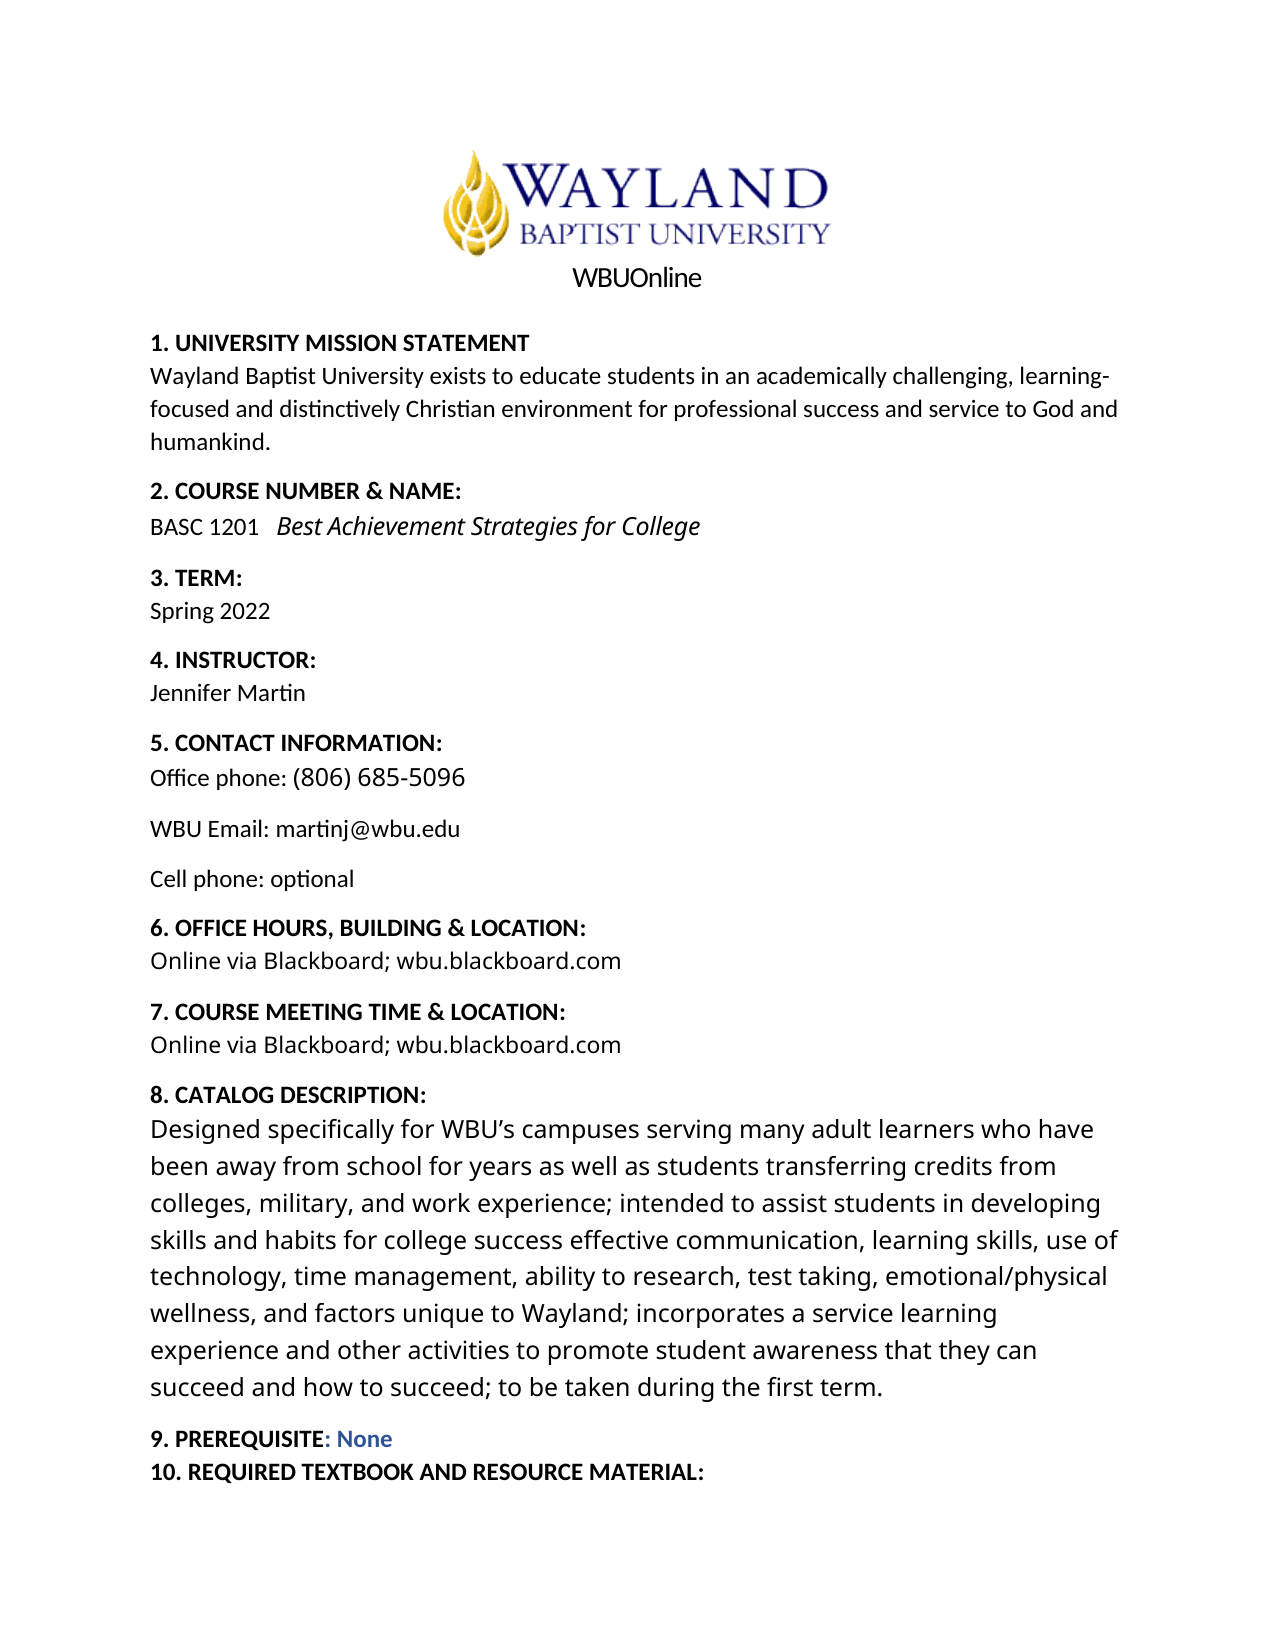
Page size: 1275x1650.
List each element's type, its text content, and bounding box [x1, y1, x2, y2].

subtitle 8. CATALOG DESCRIPTION: [150, 1079, 1125, 1109]
picture [442, 150, 833, 257]
text Online via Blackboard; wbu.blackboard.com [150, 945, 1125, 977]
subtitle 1. UNIVERSITY MISSION STATEMENT [150, 327, 1125, 358]
text Cell phone: optional [150, 863, 1125, 893]
text Office phone: (806) 685-5096 [150, 760, 1125, 794]
subtitle 6. OFFICE HOURS, BUILDING & LOCATION: [150, 912, 1125, 943]
text Jennifer Martin [150, 677, 1125, 708]
text WBU Email: martinj@wbu.edu [150, 813, 1125, 844]
text Wayland Baptist University exists to educate students in an academically challenging, learning-focused and distinctively Christian environment for professional success and service to God and humankind. [150, 360, 1125, 456]
text Online via Blackboard; wbu.blackboard.com [150, 1029, 1125, 1060]
subtitle 2. COURSE NUMBER & NAME: [150, 476, 1125, 506]
subtitle 4. INSTRUCTOR: [150, 644, 1125, 675]
text Designed specifically for WBU’s campuses serving many adult learners who have been away from school for years as well as students transferring credits from colleges, military, and work experience; intended to assist students in developing skills and habits for college success effective communication, learning skills, use of technology, time management, ability to research, test taking, emotional/physical wellness, and factors unique to Wayland; incorporates a service learning experience and other activities to promote student awareness that they can succeed and how to succeed; to be taken during the first term. [150, 1112, 1125, 1403]
subtitle 10. REQUIRED TEXTBOOK AND RESOURCE MATERIAL: [150, 1456, 1125, 1486]
subtitle 3. TERM: [150, 562, 1125, 592]
subtitle 5. CONTACT INFORMATION: [150, 727, 1125, 757]
title WBUOnline [150, 259, 1125, 294]
subtitle 9. PREREQUISITE: None [150, 1423, 1125, 1453]
text BASC 1201 Best Achievement Strategies for College [150, 508, 1125, 542]
subtitle 7. COURSE MEETING TIME & LOCATION: [150, 996, 1125, 1026]
text Spring 2022 [150, 595, 1125, 625]
